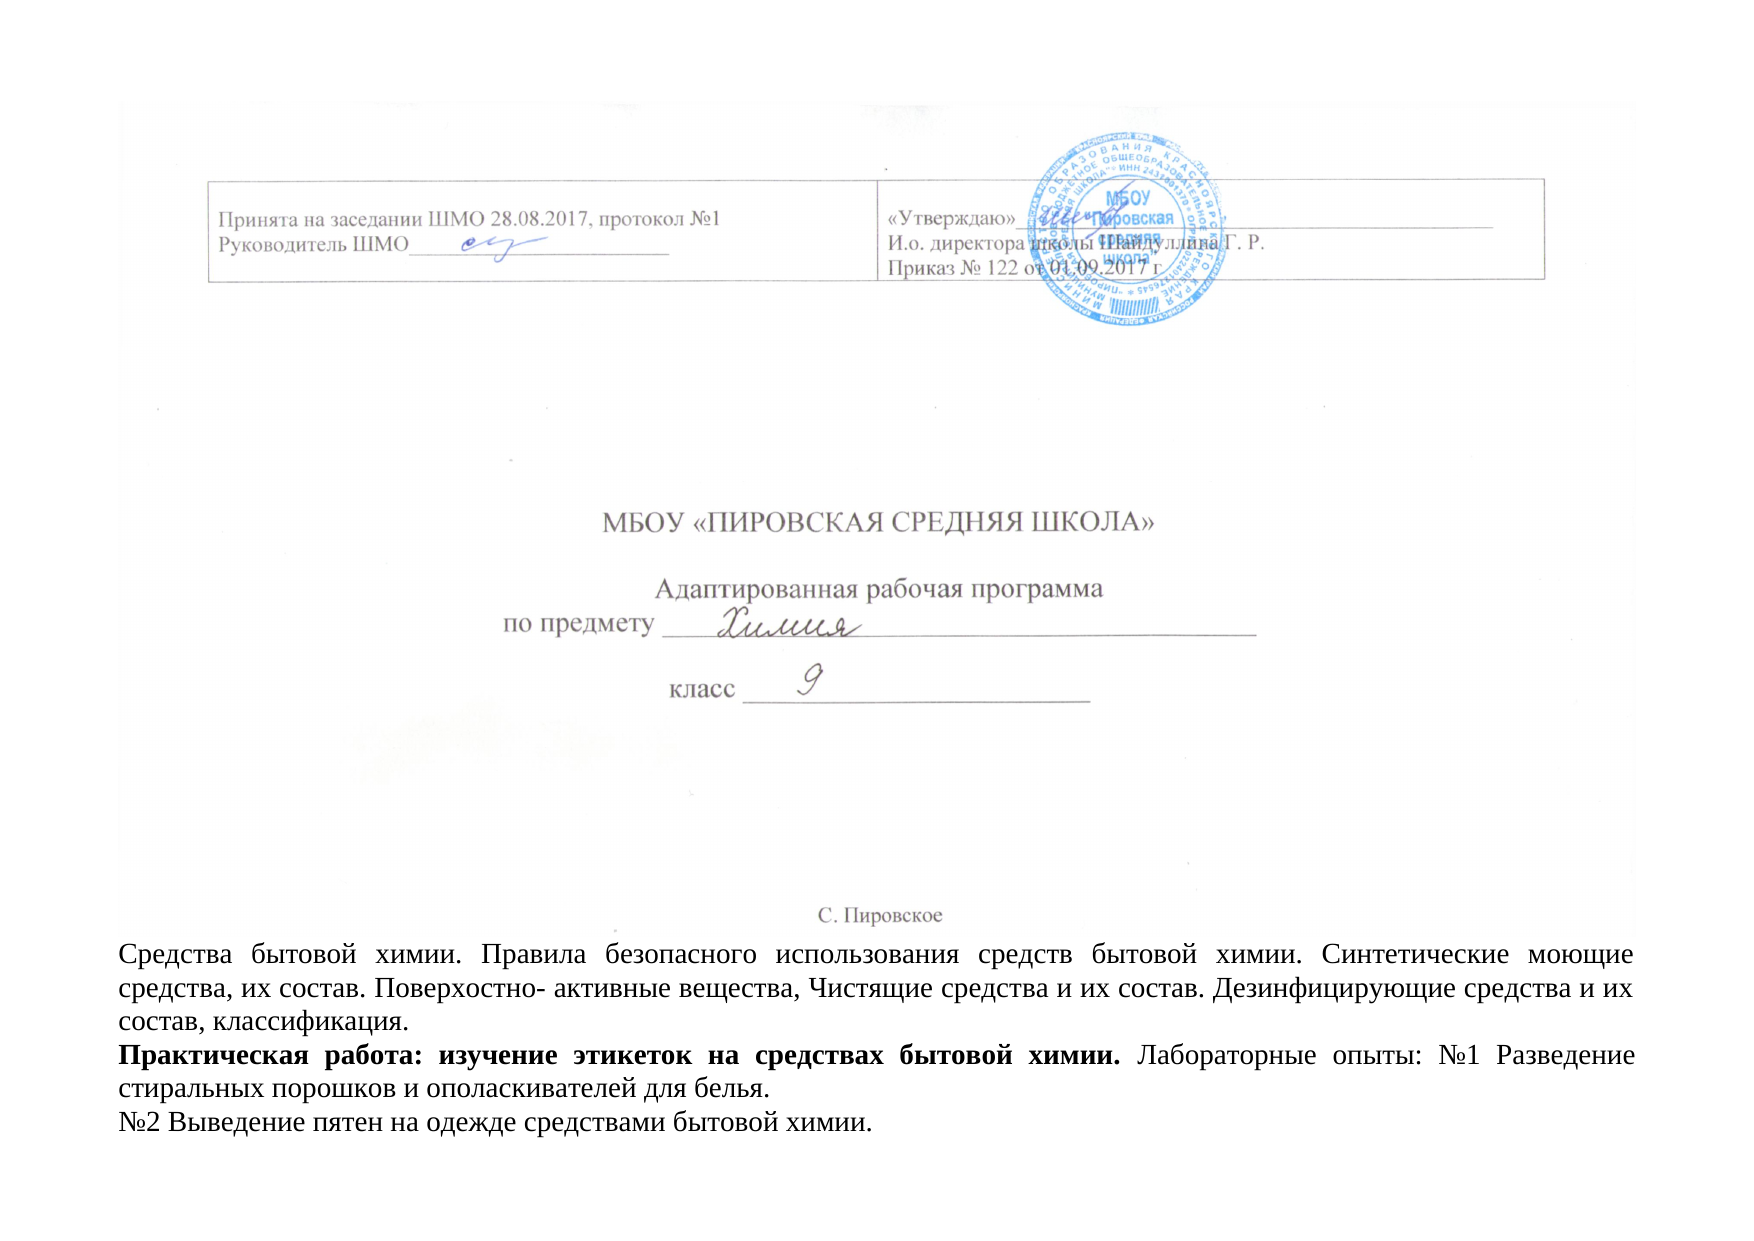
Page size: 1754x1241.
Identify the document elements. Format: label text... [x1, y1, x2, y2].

text Средства бытовой химии. Правила безопасного использования средств бытовой химии. Синтетические моющие средства, их состав. Поверхостно- активные вещества, Чистящие средства и их состав. Дезинфицирующие средства и их состав, классификация. [118, 937, 1636, 1037]
picture [118, 101, 1636, 937]
text Практическая работа: изучение этикеток на средствах бытовой химии. Лабораторные опыты: №1 Разведение стиральных порошков и ополаскивателей для белья. [118, 1037, 1636, 1104]
text №2 Выведение пятен на одежде средствами бытовой химии. [118, 1104, 1636, 1137]
